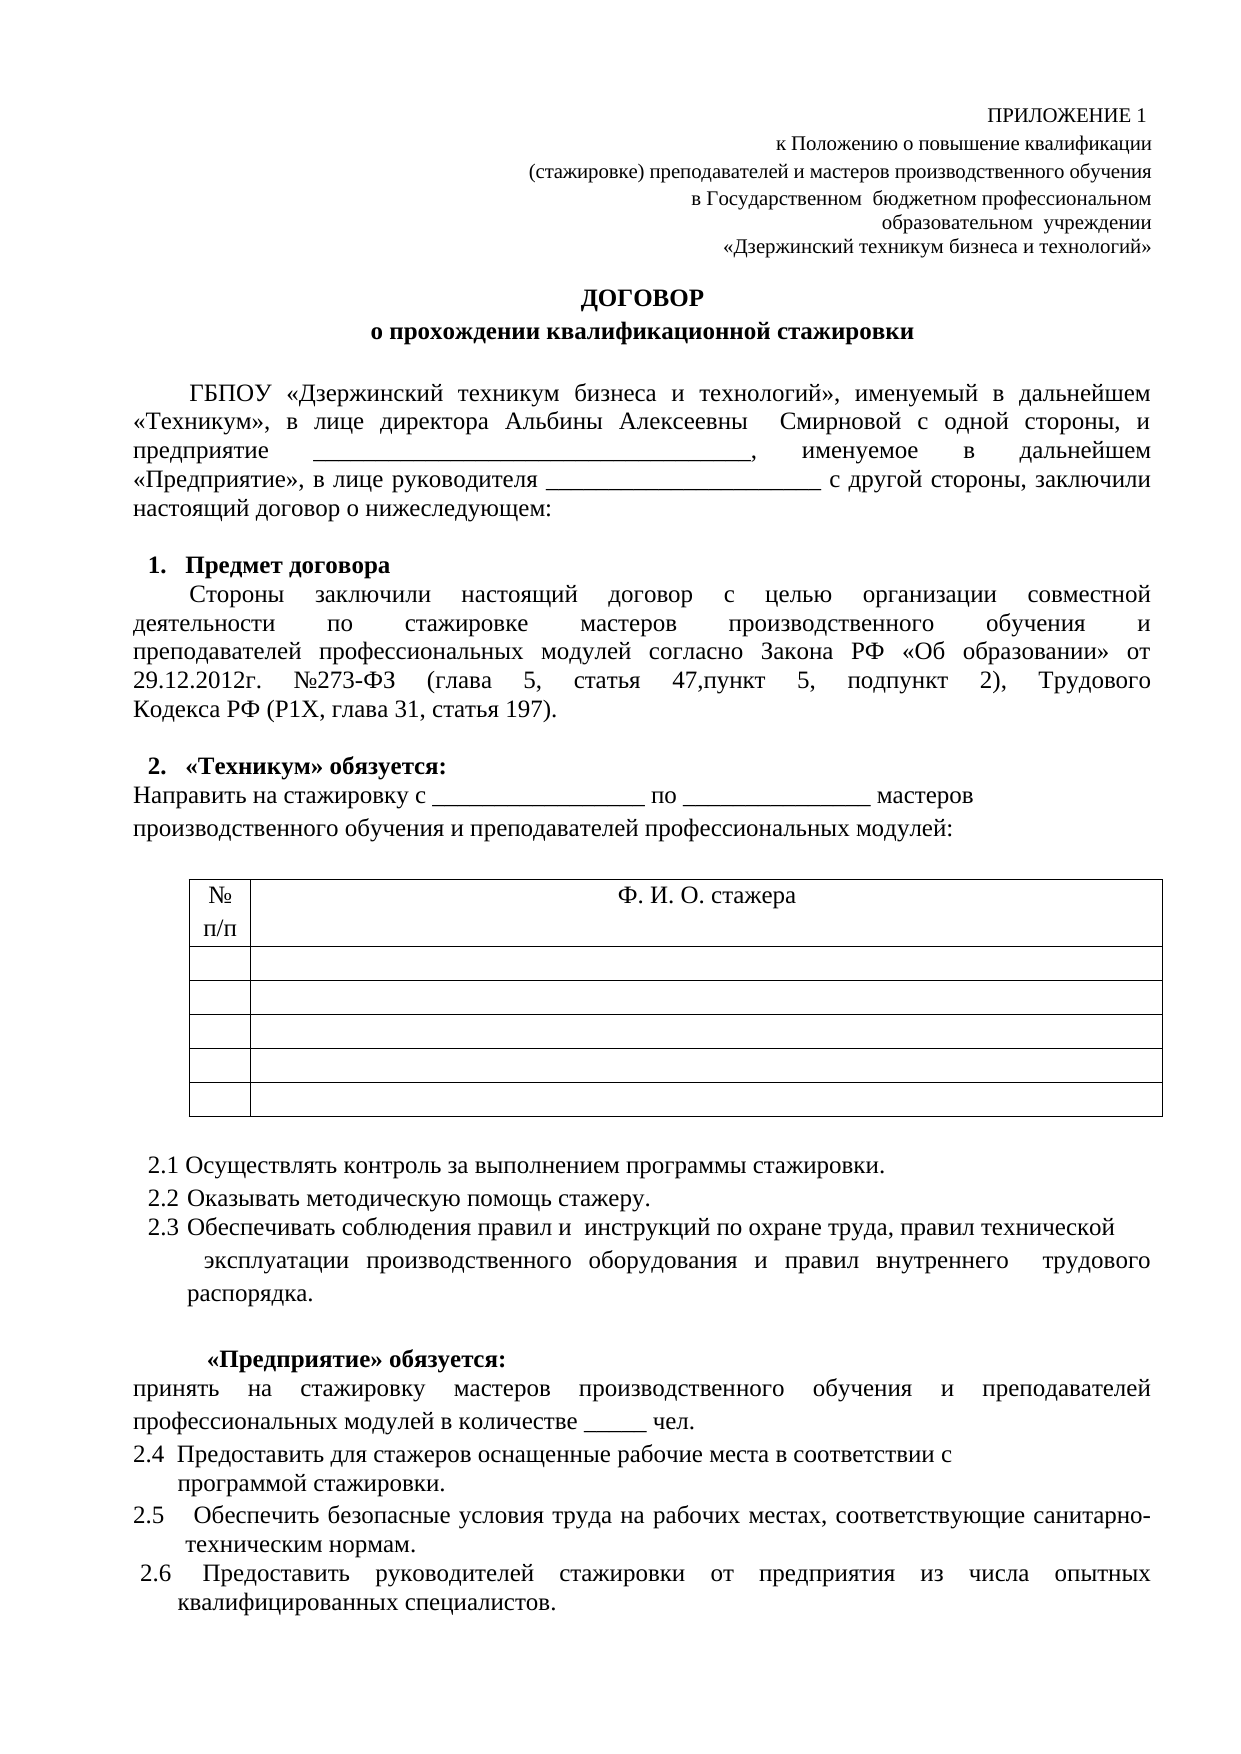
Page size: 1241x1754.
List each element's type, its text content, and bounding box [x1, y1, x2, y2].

table_cell [190, 947, 250, 980]
text о прохождении квалификационной стажировки [133, 316, 1152, 344]
table_cell [251, 947, 1162, 980]
list Обеспечивать соблюдения правил и инструкций по охране труда, правил технической [148, 1212, 1152, 1241]
list Предмет договора [148, 550, 1152, 579]
text ПРИЛОЖЕНИЕ 1 к Положению о повышение квалификации [133, 103, 1152, 155]
text 2.1 Осуществлять контроль за выполнением программы стажировки. [148, 1150, 1152, 1179]
text 2.4 Предоставить для стажеров оснащенные рабочие места в соответствии с [133, 1439, 1152, 1468]
table_cell [251, 1049, 1162, 1082]
text программой стажировки. [177, 1468, 1152, 1496]
table_header Ф. И. О. стажера [251, 880, 1162, 946]
table_cell [251, 1083, 1162, 1116]
list Предоставить руководителей стажировки от предприятия из числа опытных квалифицированных специалистов. [140, 1558, 1152, 1616]
list Оказывать методическую помощь стажеру. [148, 1183, 1152, 1212]
text «Дзержинский техникум бизнеса и технологий» [133, 234, 1152, 258]
text Стороны заключили настоящий договор с целью организации совместной деятельности по стажировке мастеров производственного обучения и преподавателей профессиональных модулей согласно Закона РФ «Об образовании» от 29.12.2012г. №273-ФЗ (глава 5, статья 47,пункт 5, подпункт 2), Трудового Кодекса РФ (Р1Х, глава 31, статья 197). [133, 579, 1152, 723]
text Направить на стажировку с _________________ по _______________ мастеров производственного обучения и преподавателей профессиональных модулей: [133, 780, 1152, 842]
text принять на стажировку мастеров производственного обучения и преподавателей профессиональных модулей в количестве _____ чел. [133, 1373, 1152, 1434]
list Обеспечить безопасные условия труда на рабочих местах, соответствующие санитарно-техническим нормам. [133, 1501, 1152, 1558]
table_cell [190, 1083, 250, 1116]
table_cell [190, 981, 250, 1014]
text образовательном учреждении [133, 210, 1152, 234]
text (стажировке) преподавателей и мастеров производственного обучения [133, 159, 1152, 183]
text «Предприятие» обязуется: [133, 1344, 1152, 1373]
text в Государственном бюджетном профессиональном [133, 186, 1152, 210]
list эксплуатации производственного оборудования и правил внутреннего трудового распорядка. [187, 1245, 1152, 1307]
list «Техникум» обязуется: [148, 751, 1152, 780]
text ДОГОВОР [133, 283, 1152, 312]
table_cell [190, 1049, 250, 1082]
text ГБПОУ «Дзержинский техникум бизнеса и технологий», именуемый в дальнейшем «Техникум», в лице директора Альбины Алексеевны Смирновой с одной стороны, и предприятие ___________________________________, именуемое в дальнейшем «Предприятие», в лице руководителя ______________________ с другой стороны, заключили настоящий договор о нижеследующем: [133, 378, 1152, 521]
table_cell [251, 981, 1162, 1014]
table_cell [190, 1015, 250, 1048]
table_header № п/п [190, 880, 250, 946]
table_cell [251, 1015, 1162, 1048]
